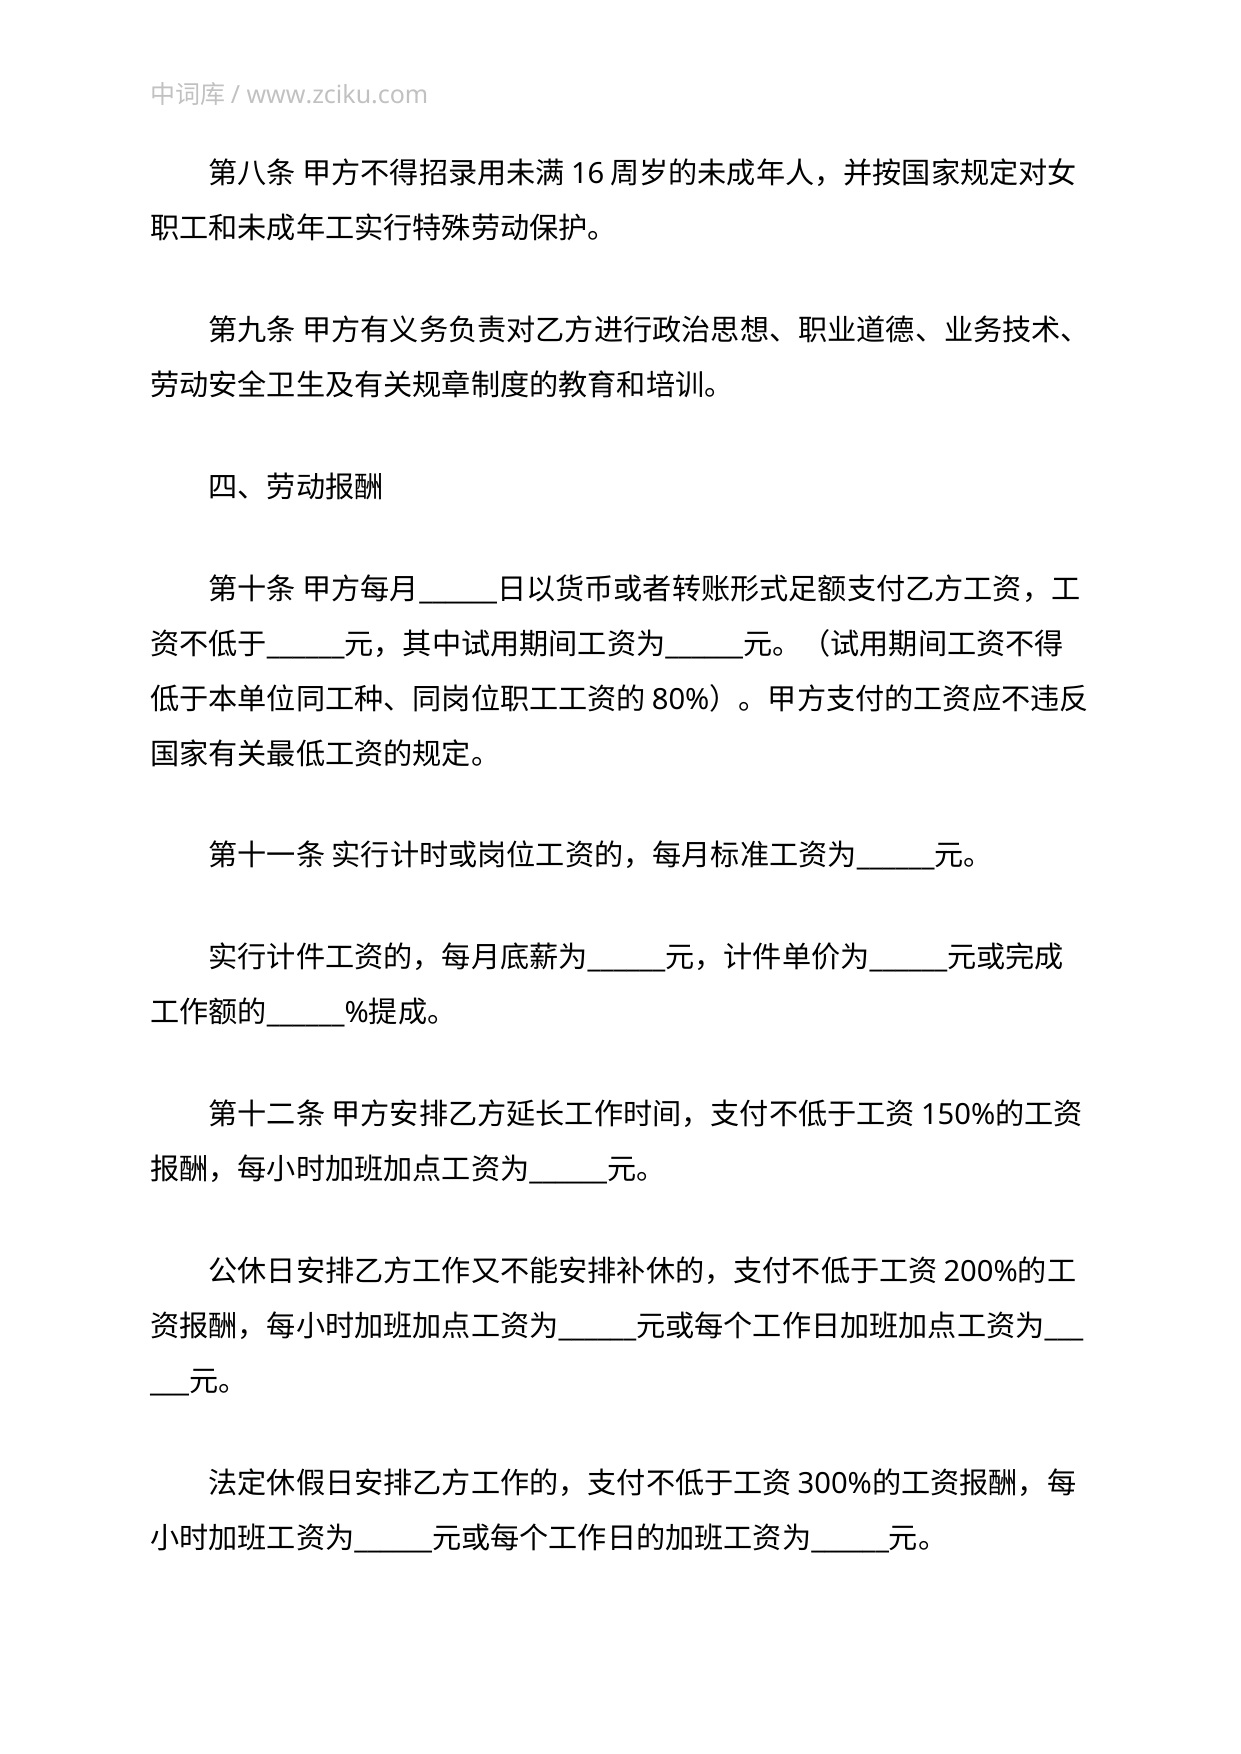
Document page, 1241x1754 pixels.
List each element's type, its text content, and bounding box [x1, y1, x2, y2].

text 第十一条 实行计时或岗位工资的，每月标准工资为______元。 [150, 832, 1090, 874]
text 公休日安排乙方工作又不能安排补休的，支付不低于工资200%的工资报酬，每小时加班加点工资为______元或每个工作日加班加点工资为______元。 [150, 1248, 1090, 1400]
text 实行计件工资的，每月底薪为______元，计件单价为______元或完成工作额的______%提成。 [150, 934, 1090, 1031]
text 第九条 甲方有义务负责对乙方进行政治思想、职业道德、业务技术、劳动安全卫生及有关规章制度的教育和培训。 [150, 307, 1090, 404]
text 第十条 甲方每月______日以货币或者转账形式足额支付乙方工资，工资不低于______元，其中试用期间工资为______元。（试用期间工资不得低于本单位同工种、同岗位职工工资的80%）。甲方支付的工资应不违反国家有关最低工资的规定。 [150, 565, 1090, 772]
text 第十二条 甲方安排乙方延长工作时间，支付不低于工资150%的工资报酬，每小时加班加点工资为______元。 [150, 1091, 1090, 1188]
text 法定休假日安排乙方工作的，支付不低于工资300%的工资报酬，每小时加班工资为______元或每个工作日的加班工资为______元。 [150, 1460, 1090, 1557]
text 四、劳动报酬 [150, 463, 1090, 506]
text 第八条 甲方不得招录用未满16周岁的未成年人，并按国家规定对女职工和未成年工实行特殊劳动保护。 [150, 150, 1090, 247]
